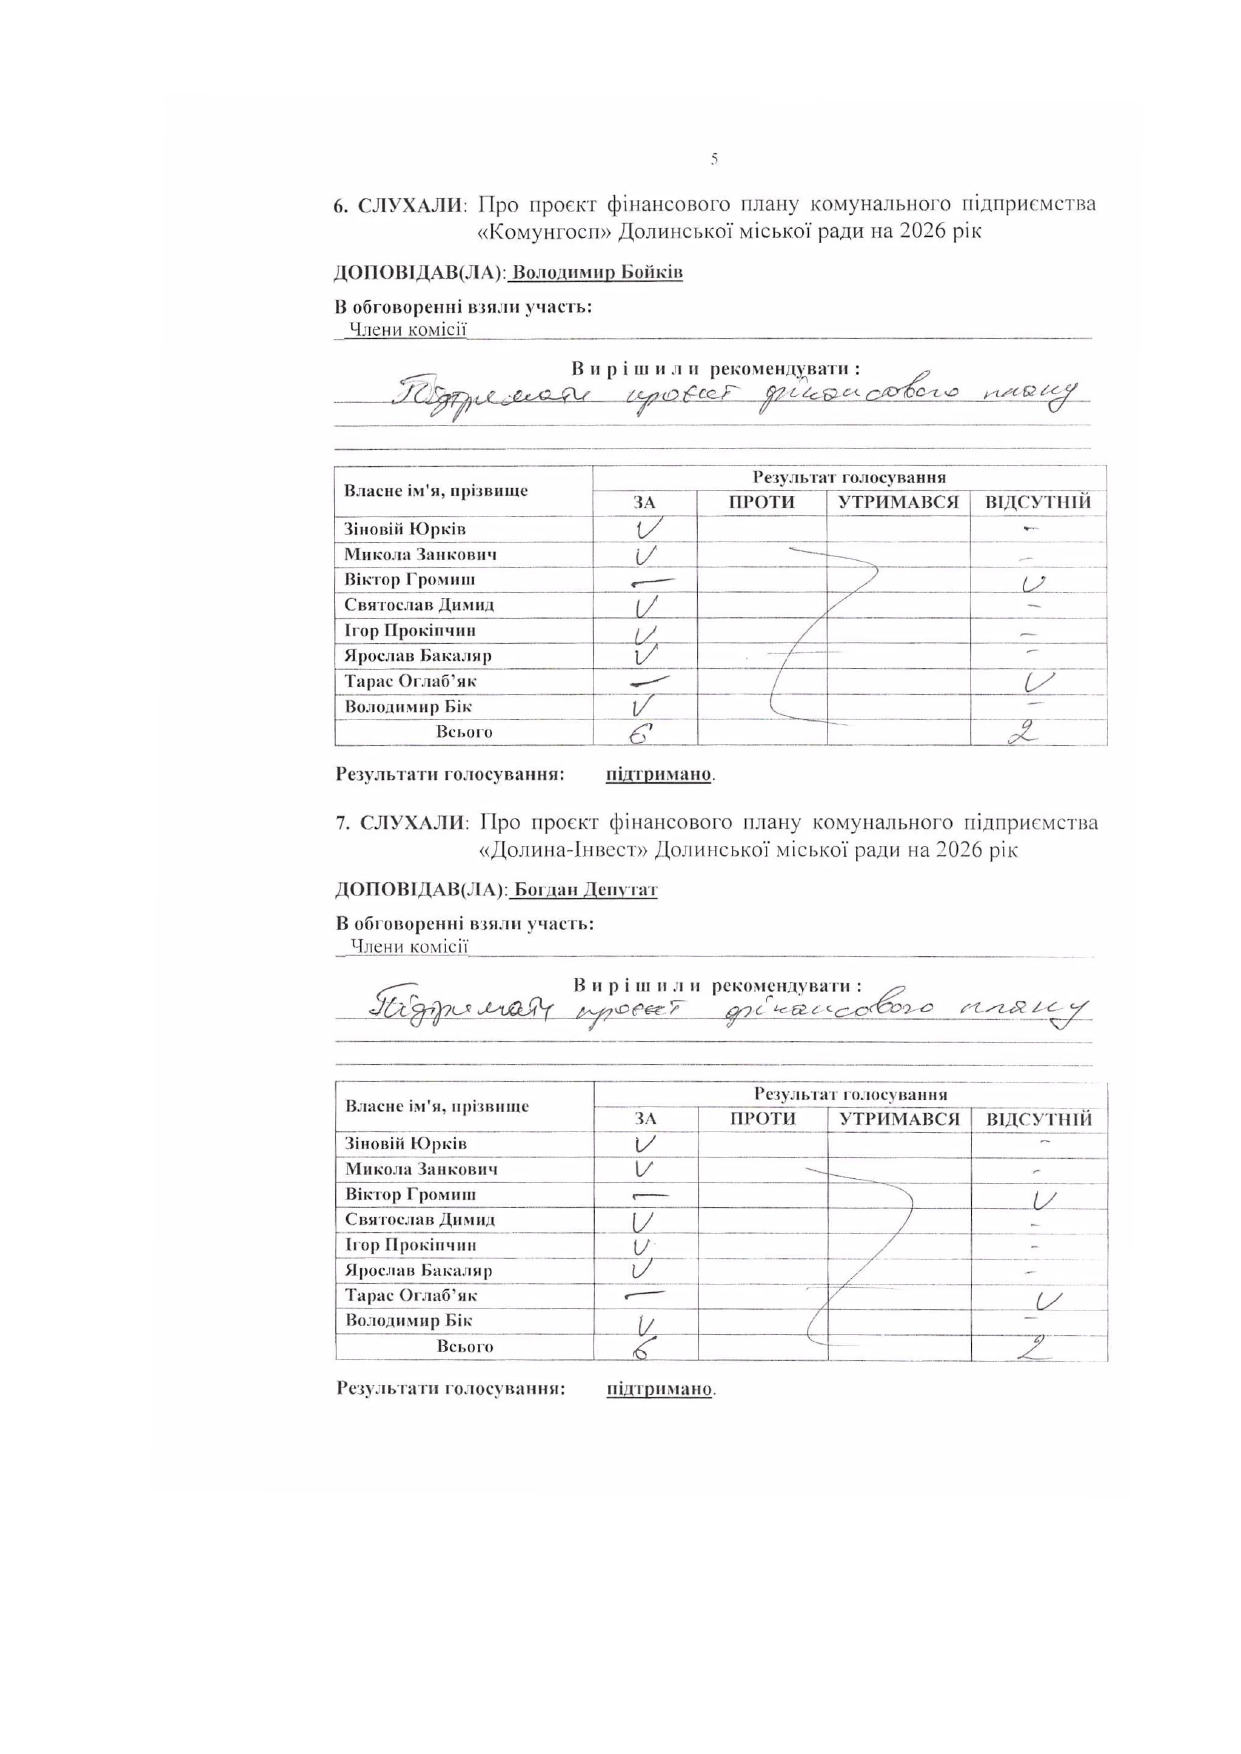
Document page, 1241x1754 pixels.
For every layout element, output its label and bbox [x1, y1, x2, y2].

picture [147, 88, 1151, 1506]
